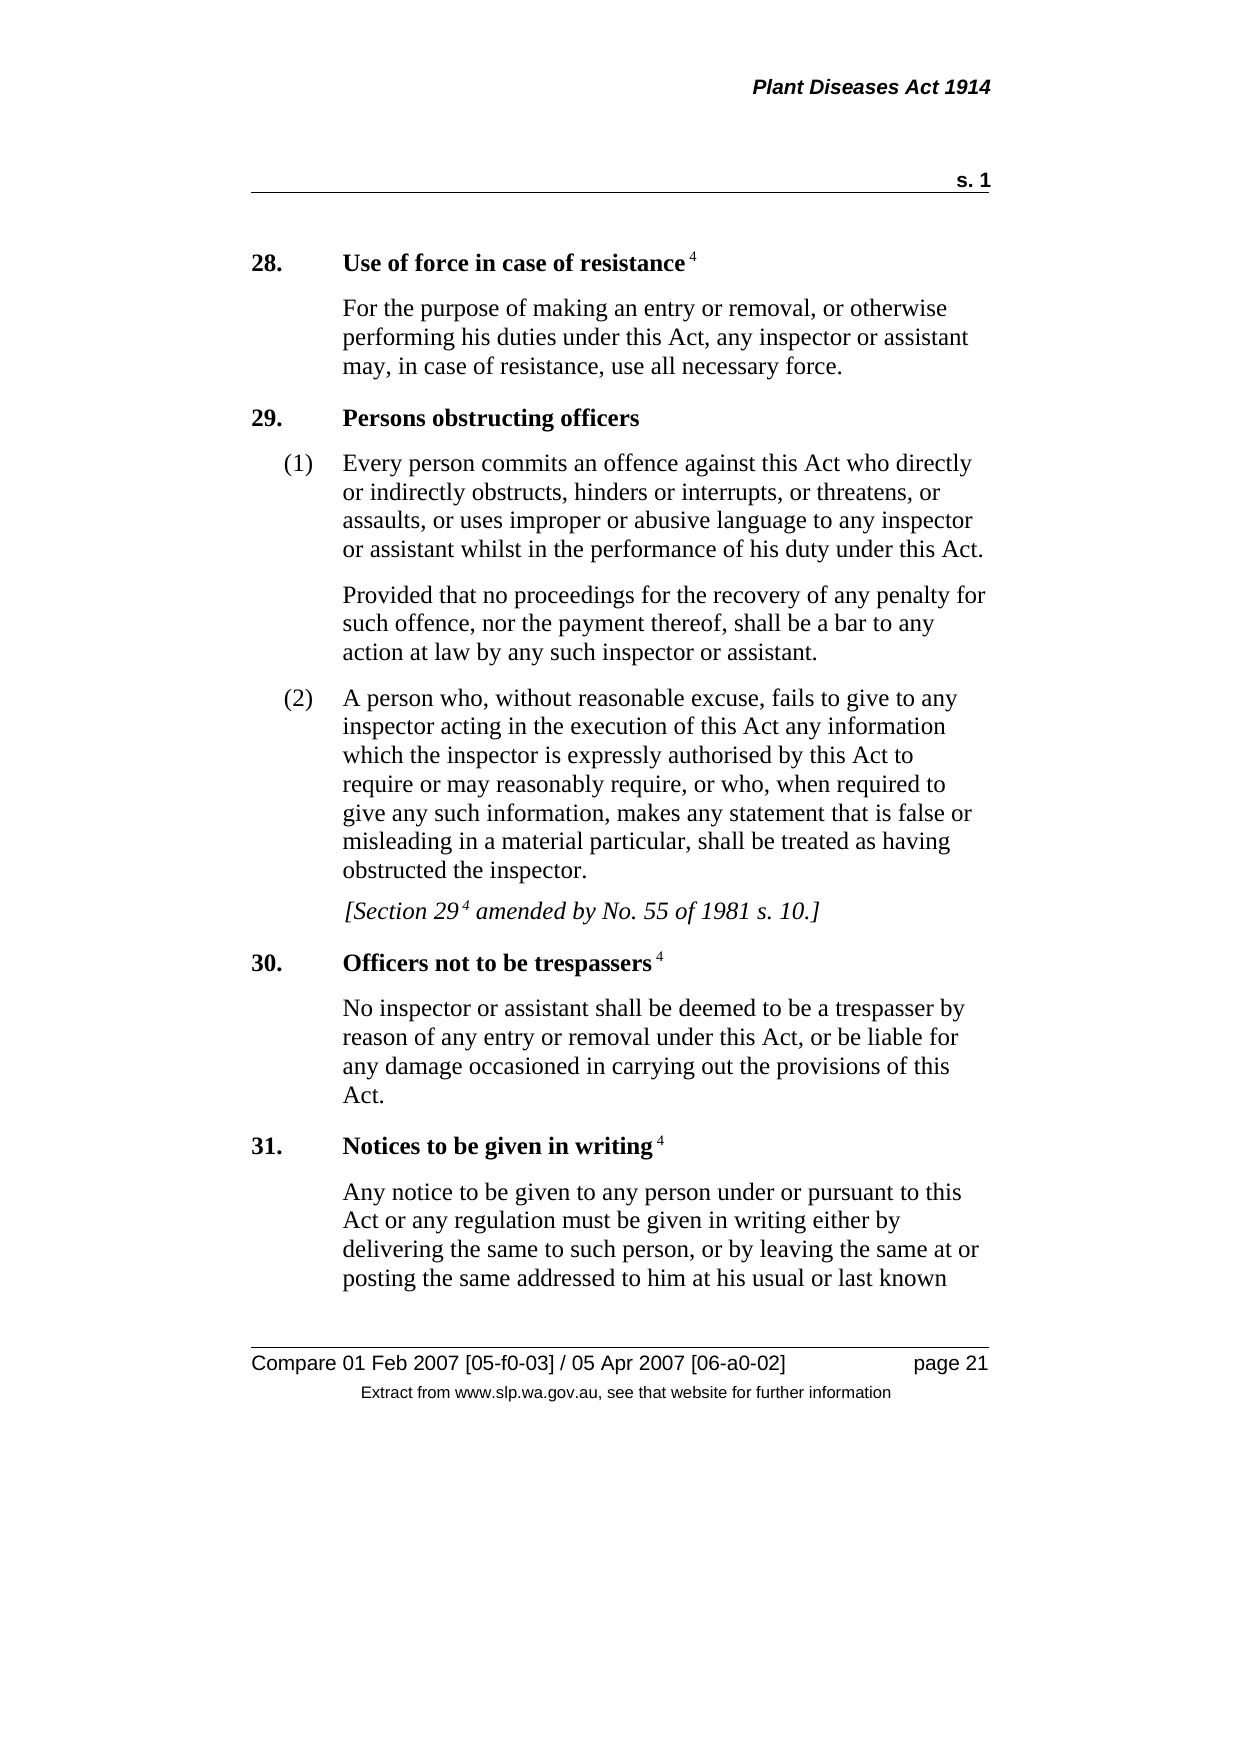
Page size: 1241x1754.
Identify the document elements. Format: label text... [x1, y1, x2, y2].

text For the purpose of making an entry or removal, or otherwise performing his duties under this Act, any inspector or assistant may, in case of resistance, use all necessary force. [251, 293, 989, 380]
text (1) Every person commits an offence against this Act who directly or indirectly obstructs, hinders or interrupts, or threatens, or assaults, or uses improper or abusive language to any inspector or assistant whilst in the performance of his duty under this Act. [251, 448, 989, 563]
text [Section 29 4 amended by No. 55 of 1981 s. 10.] [251, 896, 989, 925]
subtitle 30. Officers not to be trespassers 4 [251, 948, 989, 977]
subtitle 28. Use of force in case of resistance 4 [251, 248, 989, 277]
text Provided that no proceedings for the recovery of any penalty for such offence, nor the payment thereof, shall be a bar to any action at law by any such inspector or assistant. [251, 580, 989, 666]
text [251, 1177, 989, 1292]
text No inspector or assistant shall be deemed to be a trespasser by reason of any entry or removal under this Act, or be liable for any damage occasioned in carrying out the provisions of this Act. [251, 993, 989, 1108]
text (2) A person who, without reasonable excuse, fails to give to any inspector acting in the execution of this Act any information which the inspector is expressly authorised by this Act to require or may reasonably require, or who, when required to give any such information, makes any statement that is false or misleading in a material particular, shall be treated as having obstructed the inspector. [251, 683, 989, 884]
subtitle 31. Notices to be given in writing 4 [251, 1131, 989, 1160]
subtitle 29. Persons obstructing officers [251, 403, 989, 431]
